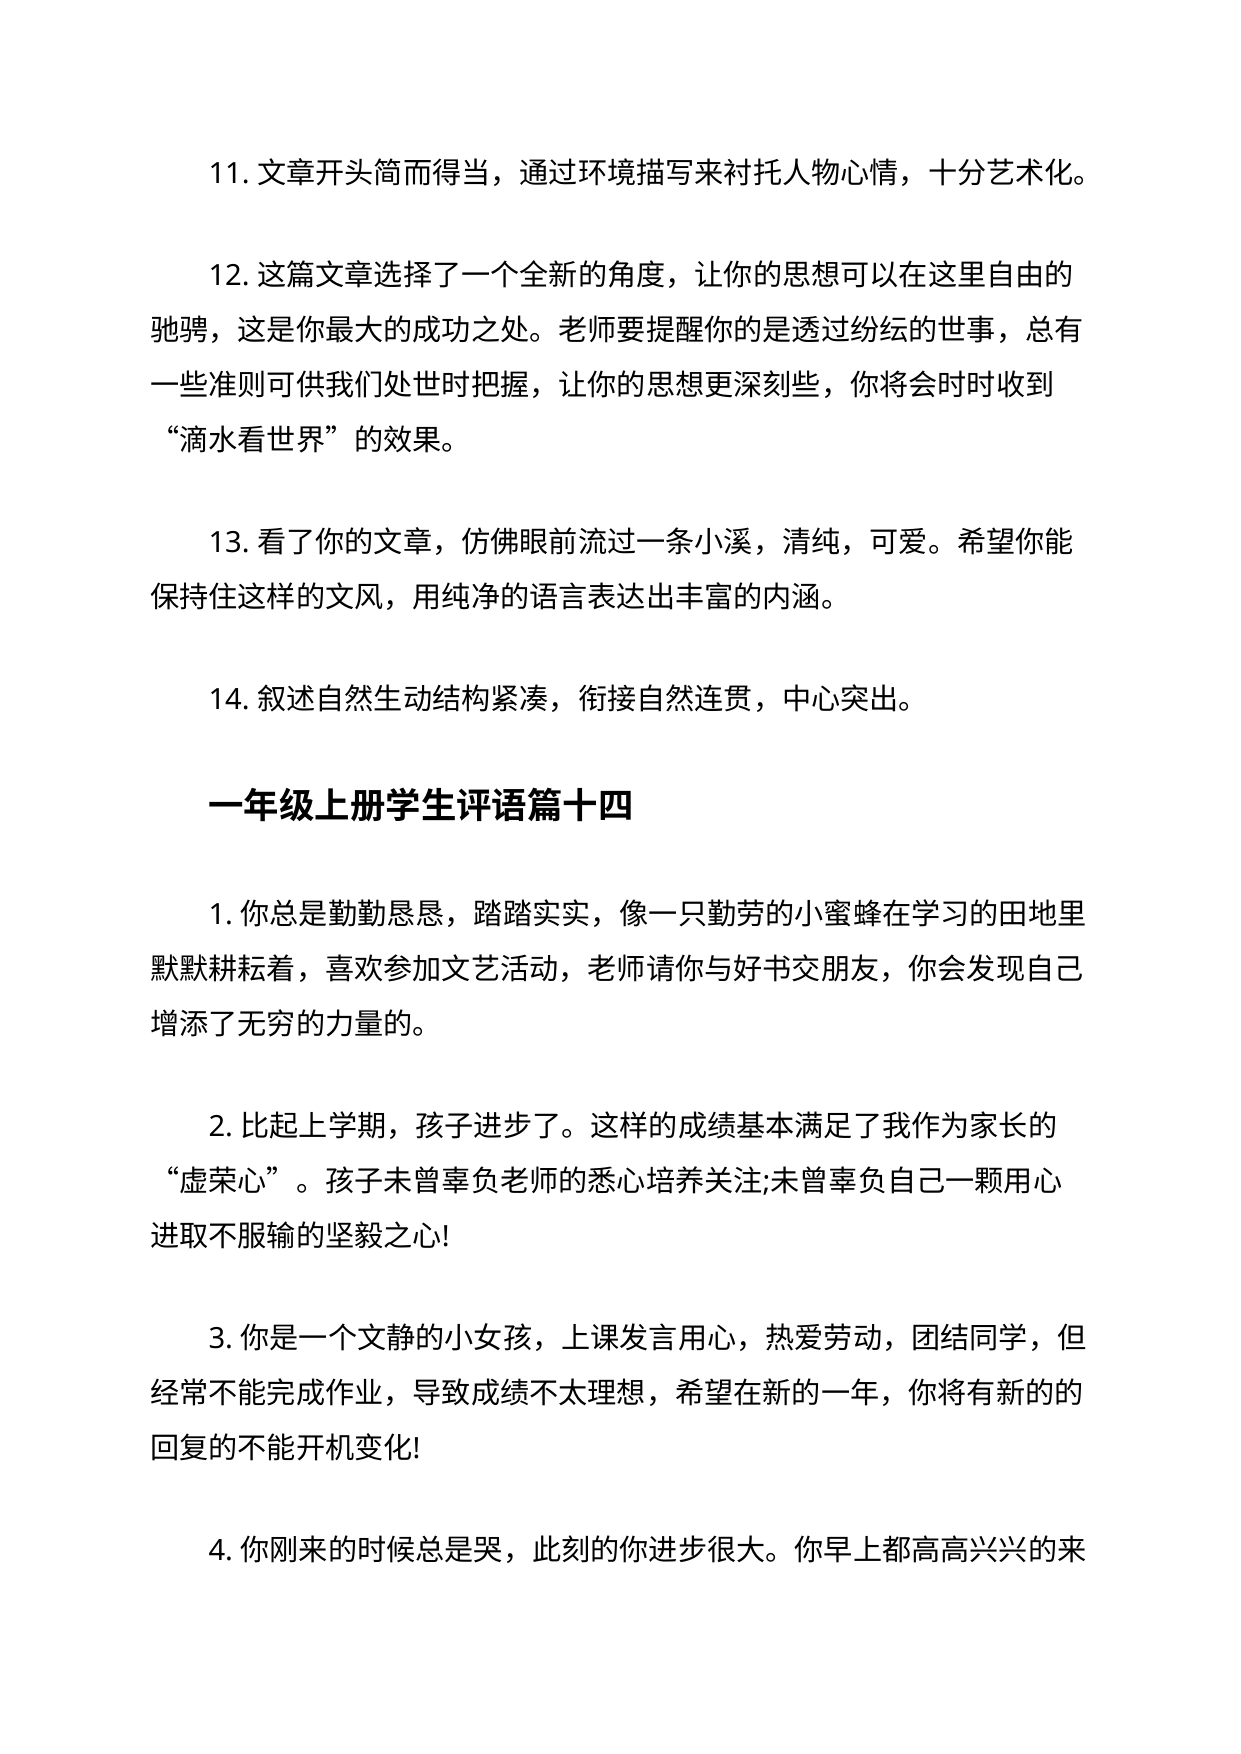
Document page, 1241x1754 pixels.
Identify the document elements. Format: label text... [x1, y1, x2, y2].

text 11. 文章开头简而得当，通过环境描写来衬托人物心情，十分艺术化。 [150, 150, 1090, 192]
text 一年级上册学生评语篇十四 [150, 777, 1090, 828]
text 2. 比起上学期，孩子进步了。这样的成绩基本满足了我作为家长的“虚荣心”。孩子未曾辜负老师的悉心培养关注;未曾辜负自己一颗用心进取不服输的坚毅之心! [150, 1102, 1090, 1255]
text 14. 叙述自然生动结构紧凑，衔接自然连贯，中心突出。 [150, 675, 1090, 718]
text 1. 你总是勤勤恳恳，踏踏实实，像一只勤劳的小蜜蜂在学习的田地里默默耕耘着，喜欢参加文艺活动，老师请你与好书交朋友，你会发现自己增添了无穷的力量的。 [150, 891, 1090, 1043]
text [150, 1526, 1090, 1569]
text 12. 这篇文章选择了一个全新的角度，让你的思想可以在这里自由的驰骋，这是你最大的成功之处。老师要提醒你的是透过纷纭的世事，总有一些准则可供我们处世时把握，让你的思想更深刻些，你将会时时收到“滴水看世界”的效果。 [150, 252, 1090, 459]
text 3. 你是一个文静的小女孩，上课发言用心，热爱劳动，团结同学，但经常不能完成作业，导致成绩不太理想，希望在新的一年，你将有新的的回复的不能开机变化! [150, 1314, 1090, 1467]
text 13. 看了你的文章，仿佛眼前流过一条小溪，清纯，可爱。希望你能保持住这样的文风，用纯净的语言表达出丰富的内涵。 [150, 518, 1090, 616]
